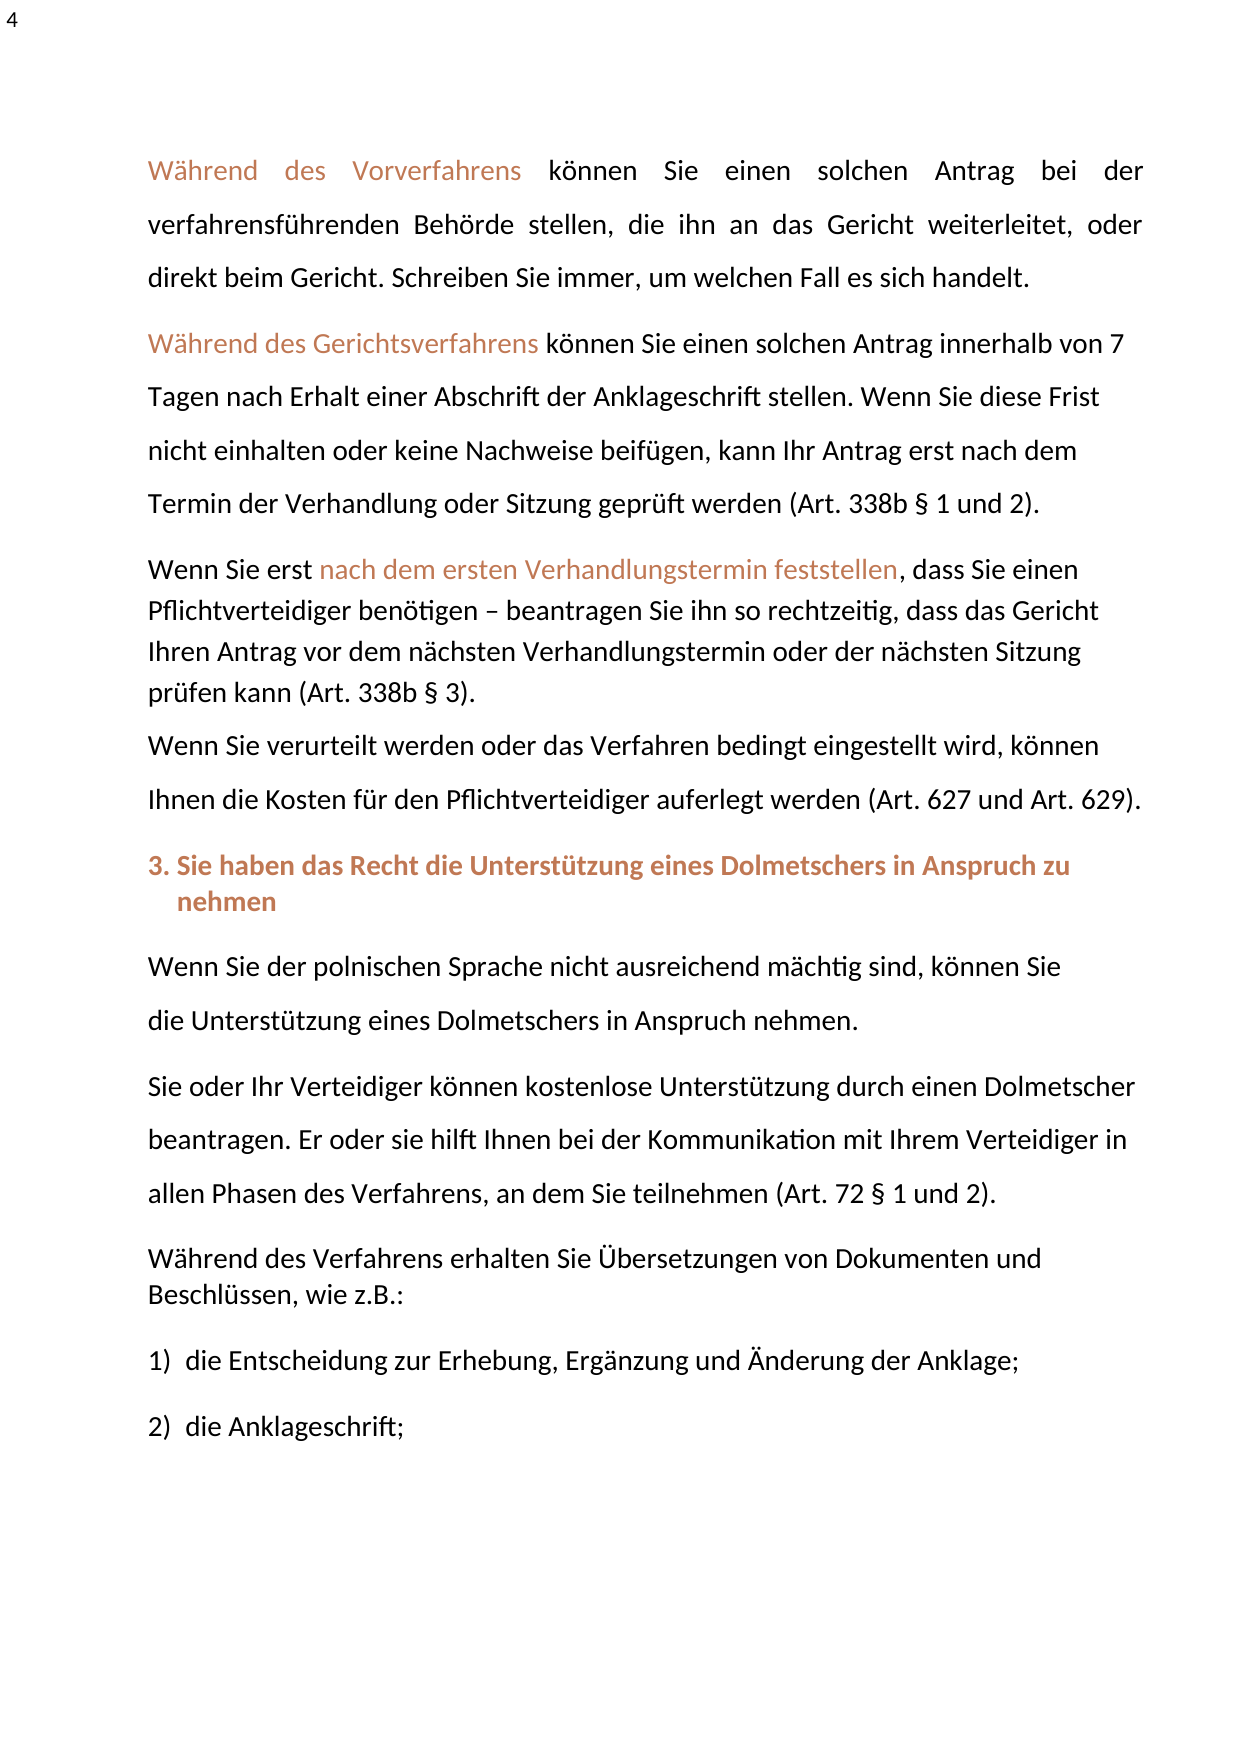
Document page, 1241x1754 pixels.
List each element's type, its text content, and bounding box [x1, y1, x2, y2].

list die Anklageschrift; [148, 1408, 1144, 1444]
text Während des Vorverfahrens können Sie einen solchen Antrag bei der verfahrensführenden Behörde stellen, die ihn an das Gericht weiterleitet, oder direkt beim Gericht. Schreiben Sie immer, um welchen Fall es sich handelt. [148, 152, 1144, 295]
text Wenn Sie erst nach dem ersten Verhandlungstermin feststellen, dass Sie einen Pflichtverteidiger benötigen – beantragen Sie ihn so rechtzeitig, dass das Gericht Ihren Antrag vor dem nächsten Verhandlungstermin oder der nächsten Sitzung prüfen kann (Art. 338b § 3). [148, 551, 1144, 710]
text die Unterstützung eines Dolmetschers in Anspruch nehmen. [148, 1002, 1144, 1038]
list die Entscheidung zur Erhebung, Ergänzung und Änderung der Anklage; [148, 1342, 1144, 1378]
text Während des Verfahrens erhalten Sie Übersetzungen von Dokumenten und Beschlüssen, wie z.B.: [148, 1241, 1144, 1312]
text Während des Gerichtsverfahrens können Sie einen solchen Antrag innerhalb von 7 Tagen nach Erhalt einer Abschrift der Anklageschrift stellen. Wenn Sie diese Frist nicht einhalten oder keine Nachweise beifügen, kann Ihr Antrag erst nach dem Termin der Verhandlung oder Sitzung geprüft werden (Art. 338b § 1 und 2). [148, 325, 1144, 521]
text Sie oder Ihr Verteidiger können kostenlose Unterstützung durch einen Dolmetscher beantragen. Er oder sie hilft Ihnen bei der Kommunikation mit Ihrem Verteidiger in allen Phasen des Verfahrens, an dem Sie teilnehmen (Art. 72 § 1 und 2). [148, 1068, 1144, 1210]
text Wenn Sie der polnischen Sprache nicht ausreichend mächtig sind, können Sie [148, 948, 1144, 984]
text Wenn Sie verurteilt werden oder das Verfahren bedingt eingestellt wird, können Ihnen die Kosten für den Pflichtverteidiger auferlegt werden (Art. 627 und Art. 629). [148, 727, 1144, 817]
subtitle Sie haben das Recht die Unterstützung eines Dolmetschers in Anspruch zu nehmen [148, 847, 1144, 918]
